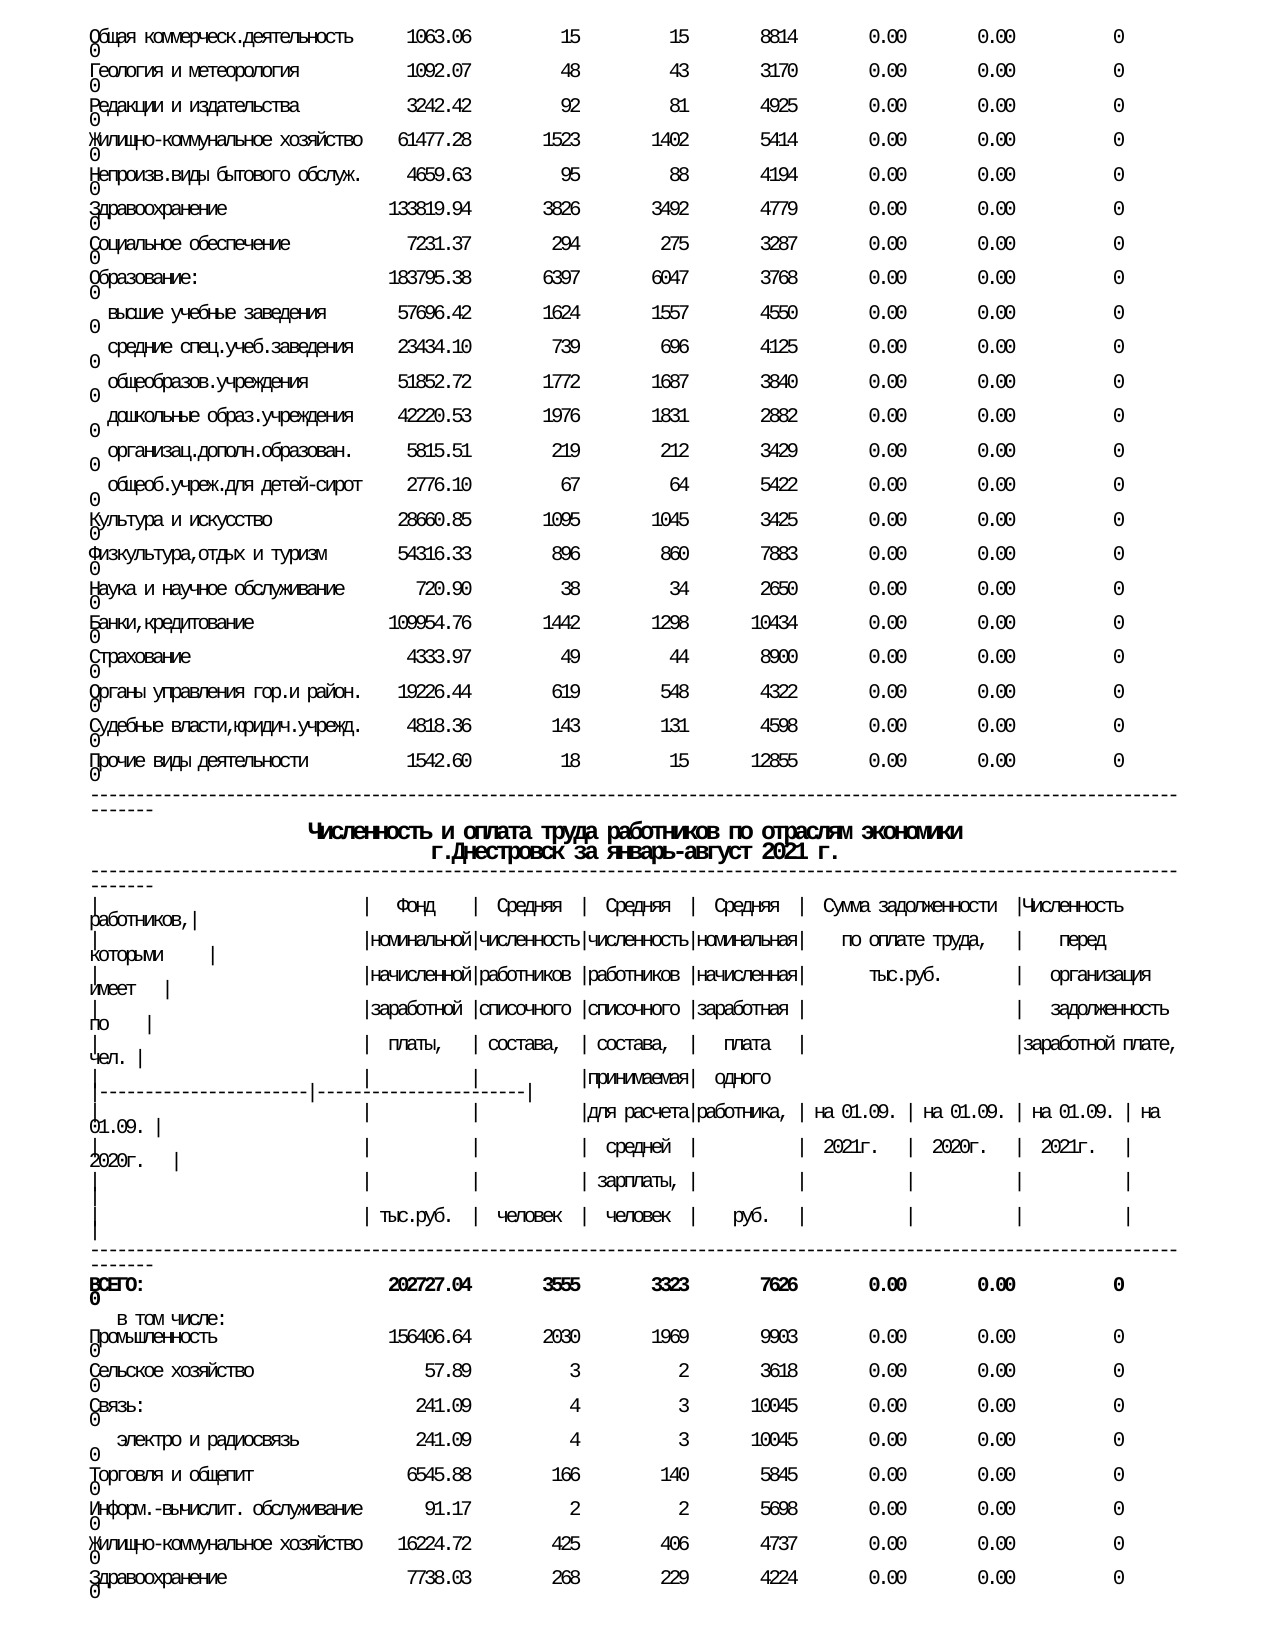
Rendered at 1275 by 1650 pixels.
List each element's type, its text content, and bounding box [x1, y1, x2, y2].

text ------------------------------------------------------------------------------------------------------------------------------- [89, 1243, 1186, 1278]
text электро и радиосвязь 241.09 4 3 10045 0.00 0.00 0 0 [89, 1433, 1186, 1467]
text Здравоохранение 7738.03 268 229 4224 0.00 0.00 0 0 [89, 1571, 1186, 1605]
text ВСЕГО: 202727.04 3555 3323 7626 0.00 0.00 0 0 [89, 1278, 1186, 1312]
text г.Днестровск за январь-август 2021 г. [89, 843, 456, 864]
text дошкольные образ.учреждения 42220.53 1976 1831 2882 0.00 0.00 0 0 [89, 409, 1186, 443]
text Органы управления гор.и район. 19226.44 619 548 4322 0.00 0.00 0 0 [89, 685, 1186, 719]
text Сельское хозяйство 57.89 3 2 3618 0.00 0.00 0 0 [89, 1364, 1186, 1398]
text Промышленность 156406.64 2030 1969 9903 0.00 0.00 0 0 [89, 1329, 1186, 1364]
text Наука и научное обслуживание 720.90 38 34 2650 0.00 0.00 0 0 [89, 581, 1186, 616]
text | |заработной |списочного |списочного |заработная | | задолженность по | [89, 1002, 1186, 1036]
text | | | | зарплаты, | | | | | | [89, 1174, 1186, 1209]
text | | | | средней | | 2021г. | 2020г. | 2021г. | 2020г. | [89, 1140, 1186, 1174]
text ------------------------------------------------------------------------------------------------------------------------------- [89, 864, 1186, 898]
text организац.дополн.образован. 5815.51 219 212 3429 0.00 0.00 0 0 [89, 443, 1186, 478]
text Геология и метеорология 1092.07 48 43 3170 0.00 0.00 0 0 [89, 64, 1186, 98]
text общеобразов.учреждения 51852.72 1772 1687 3840 0.00 0.00 0 0 [89, 374, 1186, 409]
text общеоб.учреж.для детей-сирот 2776.10 67 64 5422 0.00 0.00 0 0 [89, 478, 1186, 512]
text | |начисленной|работников |работников |начисленная| тыс.руб. | организация имеет | [89, 967, 1186, 1002]
text Связь: 241.09 4 3 10045 0.00 0.00 0 0 [89, 1398, 1186, 1433]
text | | платы, | состава, | состава, | плата | |заработной плате, чел. | [89, 1036, 1186, 1071]
text Жилищно-коммунальное хозяйство 61477.28 1523 1402 5414 0.00 0.00 0 0 [89, 133, 1186, 167]
text Банки,кредитование 109954.76 1442 1298 10434 0.00 0.00 0 0 [89, 616, 1186, 650]
text средние спец.учеб.заведения 23434.10 739 696 4125 0.00 0.00 0 0 [89, 340, 1186, 374]
text Прочие виды деятельности 1542.60 18 15 12855 0.00 0.00 0 0 [89, 754, 1186, 788]
text г.Днестровск за январь-август 2021 г. [464, 843, 1186, 864]
text Социальное обеспечение 7231.37 294 275 3287 0.00 0.00 0 0 [89, 236, 1186, 271]
text ------------------------------------------------------------------------------------------------------------------------------- [89, 788, 1186, 823]
text Непроизв.виды бытового обслуж. 4659.63 95 88 4194 0.00 0.00 0 0 [89, 167, 1186, 202]
text | | Фонд | Средняя | Средняя | Средняя | Сумма задолженности |Численность работников,| [89, 898, 1186, 933]
text Редакции и издательства 3242.42 92 81 4925 0.00 0.00 0 0 [89, 98, 1186, 133]
text | | тыс.руб. | человек | человек | руб. | | | | | [89, 1209, 1186, 1243]
text в том числе: [89, 1312, 1186, 1329]
text Здравоохранение 133819.94 3826 3492 4779 0.00 0.00 0 0 [89, 202, 1186, 236]
text высшие учебные заведения 57696.42 1624 1557 4550 0.00 0.00 0 0 [89, 305, 1186, 340]
text Численность и оплата труда работников по отраслям экономики [611, 823, 1186, 843]
text | | | |для расчета|работника, | на 01.09. | на 01.09. | на 01.09. | на 01.09. | [89, 1105, 1186, 1140]
text Жилищно-коммунальное хозяйство 16224.72 425 406 4737 0.00 0.00 0 0 [89, 1536, 1186, 1571]
text Образование: 183795.38 6397 6047 3768 0.00 0.00 0 0 [89, 271, 1186, 305]
text Информ.-вычислит. обслуживание 91.17 2 2 5698 0.00 0.00 0 0 [89, 1502, 1186, 1536]
text Торговля и общепит 6545.88 166 140 5845 0.00 0.00 0 0 [89, 1467, 1186, 1502]
text | |номинальной|численность|численность|номинальная| по оплате труда, | перед которыми | [89, 933, 1186, 967]
text Физкультура,отдых и туризм 54316.33 896 860 7883 0.00 0.00 0 0 [89, 547, 1186, 581]
text Численность и оплата труда работников по отраслям экономики [89, 823, 632, 843]
text Страхование 4333.97 49 44 8900 0.00 0.00 0 0 [89, 650, 1186, 685]
text Культура и искусство 28660.85 1095 1045 3425 0.00 0.00 0 0 [89, 512, 1186, 547]
text Судебные власти,юридич.учрежд. 4818.36 143 131 4598 0.00 0.00 0 0 [89, 719, 1186, 754]
text | | | |принимаемая| одного |-----------------------|-----------------------| [89, 1071, 1186, 1105]
text Общая коммерческ.деятельность 1063.06 15 15 8814 0.00 0.00 0 0 [89, 29, 1186, 64]
